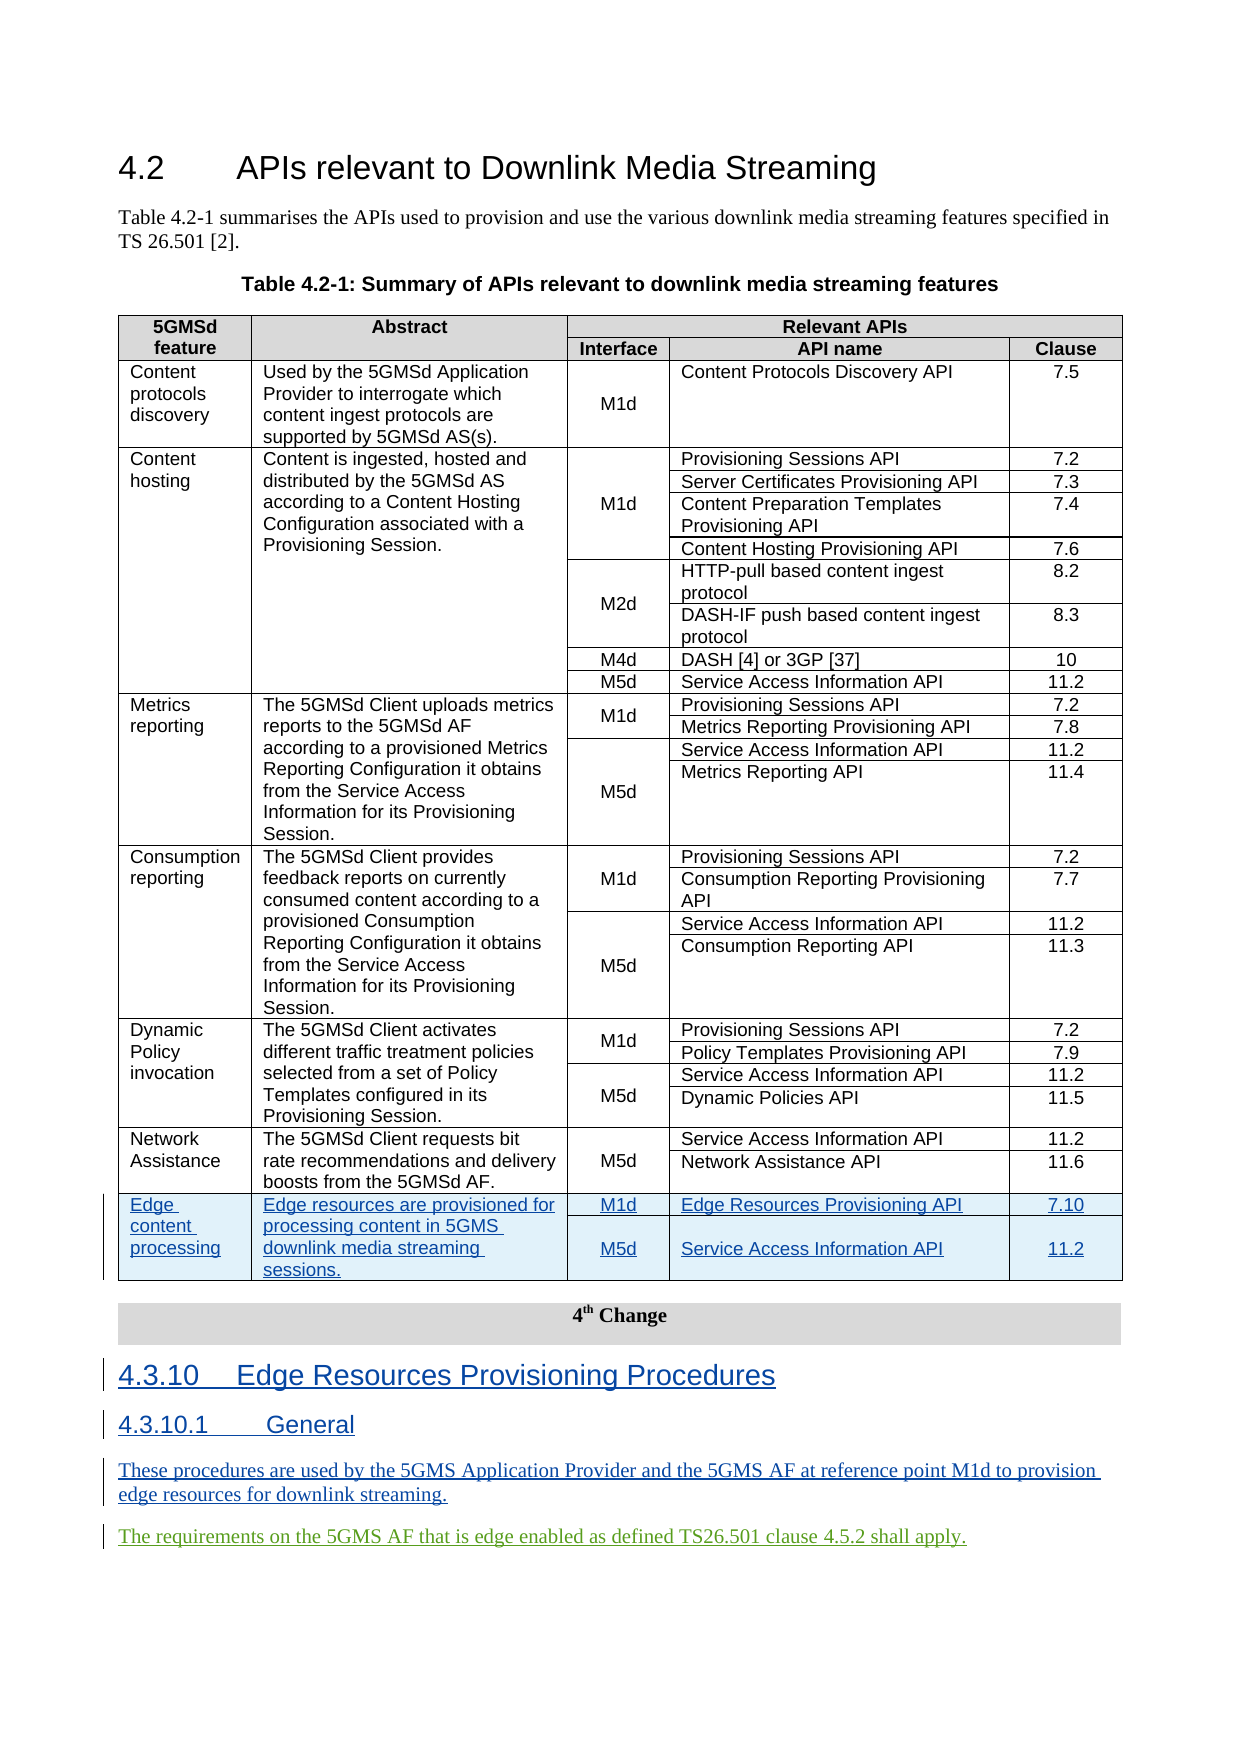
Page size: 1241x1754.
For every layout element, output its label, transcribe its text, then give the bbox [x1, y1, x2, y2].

table_cell M4d [568, 648, 669, 670]
table_cell 7.8 [1010, 716, 1122, 738]
table_cell The 5GMSd Client activates different traffic treatment policies selected from a set of Policy Templates configured in its Provisioning Session. [252, 1019, 567, 1127]
table_cell Service Access Information API [670, 739, 1009, 760]
table_cell Consumption Reporting Provisioning API [670, 868, 1009, 911]
table_cell Metrics Reporting Provisioning API [670, 716, 1009, 738]
table_cell Service Access Information API [670, 912, 1009, 934]
table_cell Provisioning Sessions API [670, 448, 1009, 469]
table_cell Content is ingested, hosted and distributed by the 5GMSd AS according to a Content Hosting Configuration associated with a Provisioning Session. [252, 448, 567, 692]
table_cell M5d [568, 671, 669, 692]
table_cell M1d [568, 1019, 669, 1063]
table_cell Consumption reporting [119, 846, 251, 1018]
table_cell 8.2 [1010, 560, 1122, 603]
table_cell 7.2 [1010, 694, 1122, 715]
table_cell Server Certificates Provisioning API [670, 471, 1009, 492]
table_cell Policy Templates Provisioning API [670, 1042, 1009, 1063]
table_cell 11.2 [1010, 739, 1122, 760]
table_header Abstract [252, 316, 567, 360]
table_cell Content Protocols Discovery API [670, 361, 1009, 447]
table_cell 7.6 [1010, 538, 1122, 559]
table_cell The 5GMSd Client uploads metrics reports to the 5GMSd AF according to a provisioned Metrics Reporting Configuration it obtains from the Service Access Information for its Provisioning Session. [252, 694, 567, 844]
table_cell The 5GMSd Client requests bit rate recommendations and delivery boosts from the 5GMSd AF. [252, 1128, 567, 1193]
table_cell Content Preparation Templates Provisioning API [670, 493, 1009, 536]
table_cell M5d [568, 912, 669, 1018]
table_cell 7.5 [1010, 361, 1122, 447]
table_cell 11.2 [1010, 1128, 1122, 1149]
table_cell Dynamic Policies API [670, 1087, 1009, 1127]
table_cell 11.5 [1010, 1087, 1122, 1127]
table_cell Service Access Information API [670, 1064, 1009, 1086]
table_cell Service Access Information API [670, 1128, 1009, 1149]
table_cell Provisioning Sessions API [670, 694, 1009, 715]
table_cell Provisioning Sessions API [670, 846, 1009, 867]
subtitle 4.2 APIs relevant to Downlink Media Streaming [118, 148, 1122, 186]
table_cell DASH-IF push based content ingest protocol [670, 604, 1009, 647]
table_cell Interface [568, 338, 669, 360]
table_cell M5d [568, 1064, 669, 1127]
table_cell Used by the 5GMSd Application Provider to interrogate which content ingest protocols are supported by 5GMSd AS(s). [252, 361, 567, 447]
table_cell 11.4 [1010, 761, 1122, 844]
table_cell 11.2 [1010, 912, 1122, 934]
table_cell Consumption Reporting API [670, 935, 1009, 1018]
table_cell M1d [568, 846, 669, 911]
table_cell Content Hosting Provisioning API [670, 538, 1009, 559]
table_cell Content protocols discovery [119, 361, 251, 447]
table_cell 7.7 [1010, 868, 1122, 911]
table_cell M1d [568, 448, 669, 559]
text Table 4.2-1: Summary of APIs relevant to downlink media streaming features [118, 272, 1122, 296]
table_cell API name [670, 338, 1009, 360]
table_cell Metrics Reporting API [670, 761, 1009, 844]
table_cell M5d [568, 739, 669, 844]
table_cell The 5GMSd Client provides feedback reports on currently consumed content according to a provisioned Consumption Reporting Configuration it obtains from the Service Access Information for its Provisioning Session. [252, 846, 567, 1018]
table_cell Provisioning Sessions API [670, 1019, 1009, 1041]
text Table 4.2-1 summarises the APIs used to provision and use the various downlink media streaming features specified in TS 26.501 [2]. [118, 205, 1122, 253]
table_cell 7.4 [1010, 493, 1122, 536]
table_cell 7.3 [1010, 471, 1122, 492]
table_cell Metrics reporting [119, 694, 251, 844]
table_cell Content hosting [119, 448, 251, 692]
table_cell 11.3 [1010, 935, 1122, 1018]
table_header 4th Change [118, 1303, 1121, 1345]
table_cell Network Assistance API [670, 1151, 1009, 1193]
table_cell 10 [1010, 648, 1122, 670]
table_header Relevant APIs [568, 316, 1122, 337]
table_cell Dynamic Policy invocation [119, 1019, 251, 1127]
table_cell HTTP-pull based content ingest protocol [670, 560, 1009, 603]
table_cell 8.3 [1010, 604, 1122, 647]
table_cell 7.2 [1010, 448, 1122, 469]
table_header 5GMSd feature [119, 316, 251, 360]
table_cell 7.2 [1010, 1019, 1122, 1041]
table_cell 11.6 [1010, 1151, 1122, 1193]
table_cell 11.2 [1010, 1064, 1122, 1086]
table_cell M1d [568, 361, 669, 447]
table_cell 11.2 [1010, 671, 1122, 692]
table_cell Network Assistance [119, 1128, 251, 1193]
table_cell 7.9 [1010, 1042, 1122, 1063]
table_cell Service Access Information API [670, 671, 1009, 692]
table_cell 7.2 [1010, 846, 1122, 867]
table_cell DASH [4] or 3GP [37] [670, 648, 1009, 670]
table_cell M1d [568, 694, 669, 738]
table_cell Clause [1010, 338, 1122, 360]
table_cell M2d [568, 560, 669, 647]
table_cell M5d [568, 1128, 669, 1193]
